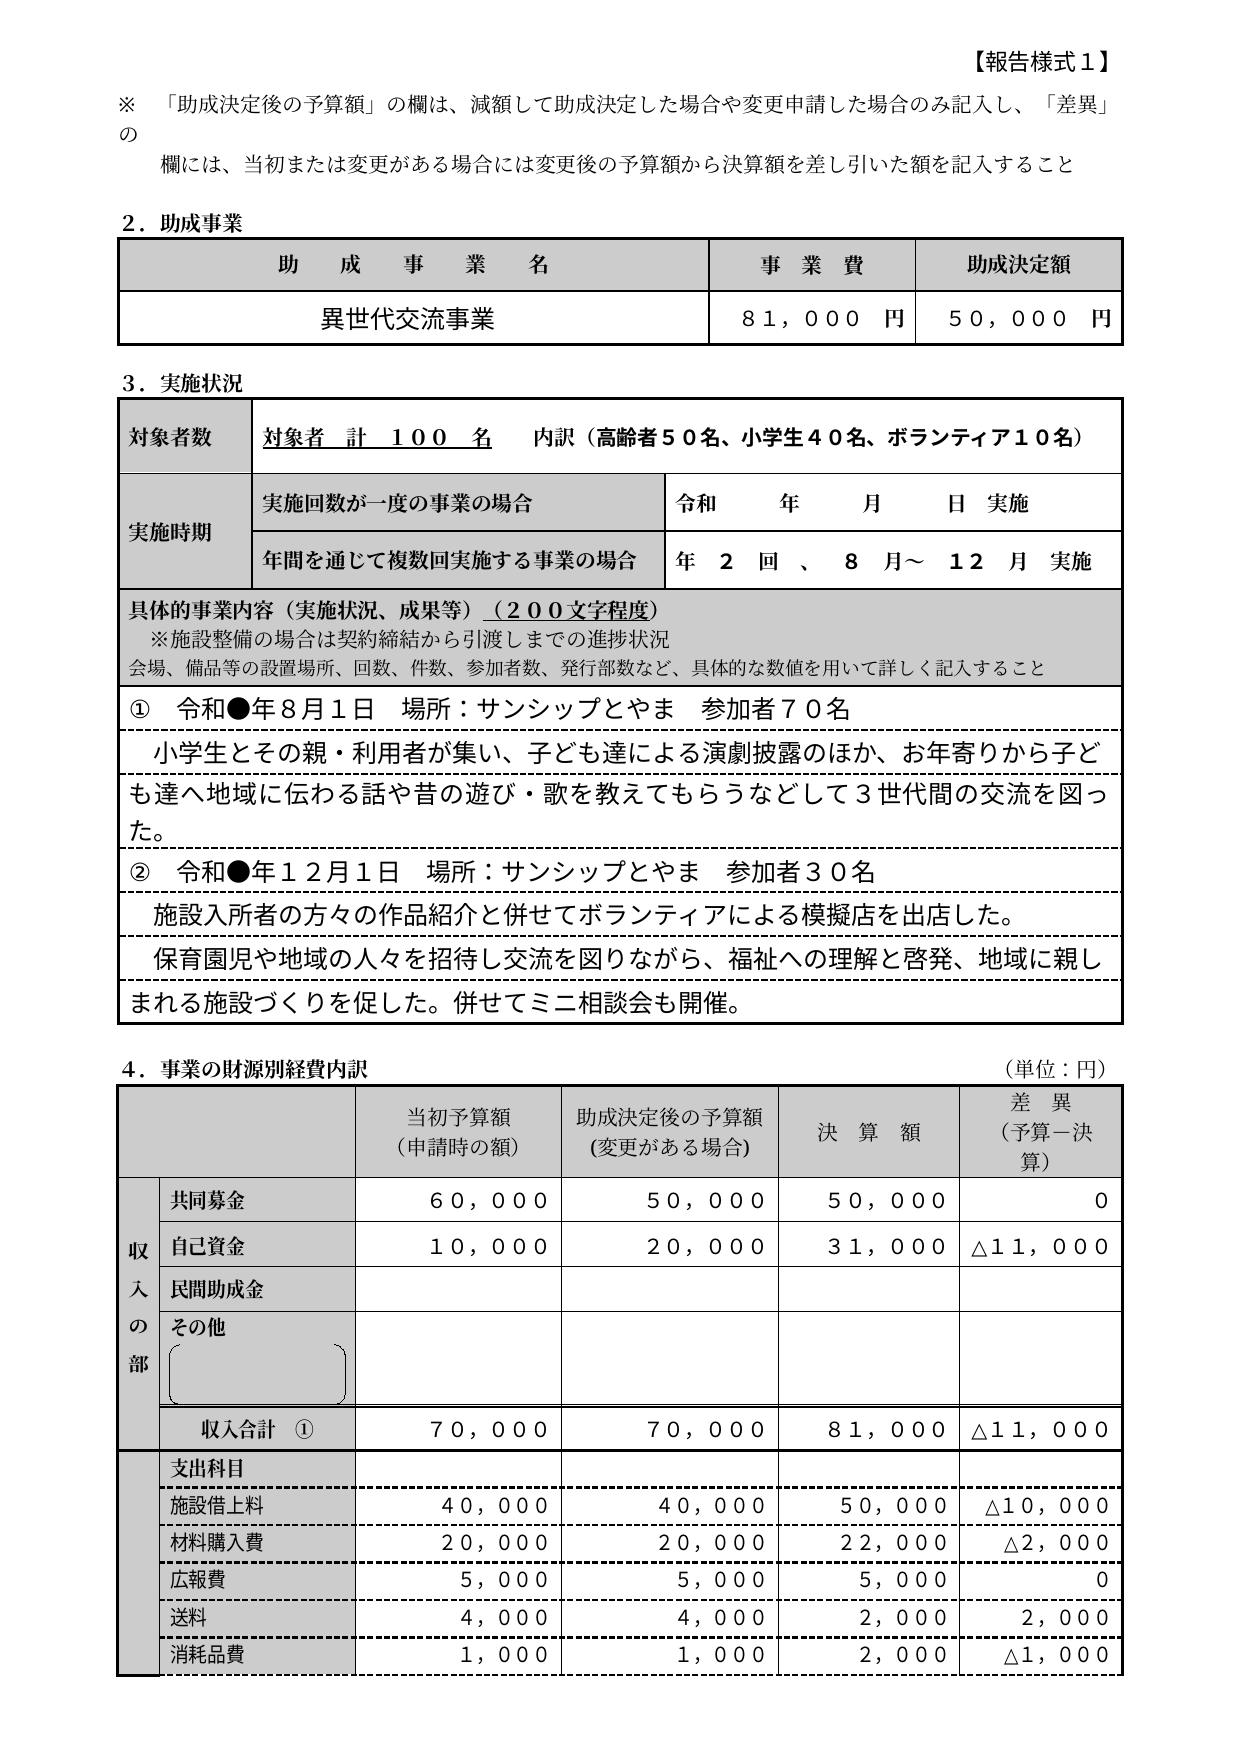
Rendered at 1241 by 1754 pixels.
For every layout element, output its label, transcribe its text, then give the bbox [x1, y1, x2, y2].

table_cell ６０，０００ [356, 1178, 561, 1221]
table_cell 施設借上料 [160, 1486, 355, 1524]
table_cell ７０，０００ [356, 1408, 561, 1449]
table_header 助成決定後の予算額 (変更がある場合) [562, 1087, 778, 1177]
table_cell ２２，０００ [779, 1524, 959, 1561]
table_cell 実施回数が一度の事業の場合 [253, 474, 664, 530]
table_cell △１１，０００ [960, 1222, 1121, 1266]
table_header 助 成 事 業 名 [120, 240, 708, 290]
table_cell [779, 1452, 959, 1486]
table_cell [356, 1452, 561, 1486]
table_cell ５０，０００ [779, 1486, 959, 1524]
table_cell [960, 1452, 1121, 1486]
table_cell 共同募金 [160, 1178, 355, 1221]
table_cell 支出科目 [160, 1452, 355, 1486]
table_cell ４，０００ [356, 1599, 561, 1636]
table_header 差 異 （予算－決算） [960, 1087, 1121, 1177]
table_cell ５，０００ [779, 1561, 959, 1599]
table_cell ４０，０００ [562, 1486, 778, 1524]
text ４．事業の財源別経費内訳 （単位：円） [118, 1054, 1122, 1084]
table_cell １，０００ [562, 1636, 778, 1674]
table_cell △１，０００ [960, 1636, 1121, 1674]
table_cell ２０，０００ [356, 1524, 561, 1561]
table_cell 令和 年 月 日 実施 [666, 474, 1121, 530]
text ３．実施状況 [118, 367, 1122, 397]
table_cell 施設入所者の方々の作品紹介と併せてボランティアによる模擬店を出店した。 [120, 891, 1121, 935]
table_cell [356, 1267, 561, 1311]
table_cell 民間助成金 [160, 1267, 355, 1311]
table_cell 送料 [160, 1599, 355, 1636]
table_cell [960, 1267, 1121, 1311]
table_cell 年 ２ 回 、 ８ 月～ １２ 月 実施 [666, 532, 1121, 588]
table_header [119, 1087, 355, 1177]
table_cell １，０００ [356, 1636, 561, 1674]
table_cell ７０，０００ [562, 1408, 778, 1449]
table_cell ４０，０００ [356, 1486, 561, 1524]
table_cell 消耗品費 [160, 1636, 355, 1674]
table_cell 支出の部 [119, 1452, 159, 1674]
table_cell 小学生とその親・利用者が集い、子ども達による演劇披露のほか、お年寄りから子ど [120, 729, 1121, 773]
table_header 対象者数 [120, 400, 251, 472]
table_cell 収入合計 ① [160, 1408, 355, 1449]
table_cell ① 令和●年８月１日 場所：サンシップとやま 参加者７０名 [120, 687, 1121, 729]
table_header 当初予算額 （申請時の額） [356, 1087, 561, 1177]
table_cell ２０，０００ [562, 1222, 778, 1266]
table_cell [960, 1312, 1121, 1404]
table_cell 収 入 の 部 [119, 1178, 159, 1449]
table_cell その他 [160, 1312, 355, 1404]
table_cell ５０，０００ [779, 1178, 959, 1221]
table_cell も達へ地域に伝わる話や昔の遊び・歌を教えてもらうなどして３世代間の交流を図った。 [120, 773, 1121, 847]
table_cell [562, 1267, 778, 1311]
table_header 対象者 計 １００ 名 内訳（高齢者５０名、小学生４０名、ボランティア１０名） [253, 400, 1121, 472]
table_cell [562, 1312, 778, 1404]
table_cell △２，０００ [960, 1524, 1121, 1561]
table_cell ５，０００ [356, 1561, 561, 1599]
table_cell [562, 1452, 778, 1486]
text ２．助成事業 [118, 207, 1122, 237]
table_cell [356, 1312, 561, 1404]
table_cell ０ [960, 1178, 1121, 1221]
table_cell ② 令和●年１２月１日 場所：サンシップとやま 参加者３０名 [120, 847, 1121, 891]
table_cell まれる施設づくりを促した。併せてミニ相談会も開催。 [120, 979, 1121, 1022]
text 欄には、当初または変更がある場合には変更後の予算額から決算額を差し引いた額を記入すること [118, 149, 1122, 178]
table_cell 異世代交流事業 [120, 292, 708, 343]
table_header 決 算 額 [779, 1087, 959, 1177]
table_cell ０ [960, 1561, 1121, 1599]
table_cell △１１，０００ [960, 1408, 1121, 1449]
table_cell 自己資金 [160, 1222, 355, 1266]
table_cell ３１，０００ [779, 1222, 959, 1266]
table_cell ２，０００ [960, 1599, 1121, 1636]
table_cell ８１，０００ 円 [710, 292, 915, 343]
table_cell 年間を通じて複数回実施する事業の場合 [253, 532, 664, 588]
table_cell ５０，０００ 円 [916, 292, 1121, 343]
table_cell ２０，０００ [562, 1524, 778, 1561]
table_cell ２，０００ [779, 1599, 959, 1636]
table_cell １０，０００ [356, 1222, 561, 1266]
table_cell ８１，０００ [779, 1408, 959, 1449]
table_cell ４，０００ [562, 1599, 778, 1636]
table_cell [779, 1312, 959, 1404]
table_cell 広報費 [160, 1561, 355, 1599]
table_cell 保育園児や地域の人々を招待し交流を図りながら、福祉への理解と啓発、地域に親し [120, 935, 1121, 978]
table_cell ５０，０００ [562, 1178, 778, 1221]
table_cell ２，０００ [779, 1636, 959, 1674]
table_cell 実施時期 [120, 474, 251, 588]
table_cell [779, 1267, 959, 1311]
table_header 事 業 費 [710, 240, 915, 290]
table_cell 具体的事業内容（実施状況、成果等）（２００文字程度） ※施設整備の場合は契約締結から引渡しまでの進捗状況 会場、備品等の設置場所、回数、件数、参加者数、発行部数など、具体的な数値を用いて詳しく記入すること [120, 590, 1121, 685]
table_cell ５，０００ [562, 1561, 778, 1599]
table_header 助成決定額 [916, 240, 1121, 290]
table_cell 材料購入費 [160, 1524, 355, 1561]
text ※ 「助成決定後の予算額」の欄は、減額して助成決定した場合や変更申請した場合のみ記入し、「差異」の [118, 89, 1122, 149]
table_cell △１０，０００ [960, 1486, 1121, 1524]
